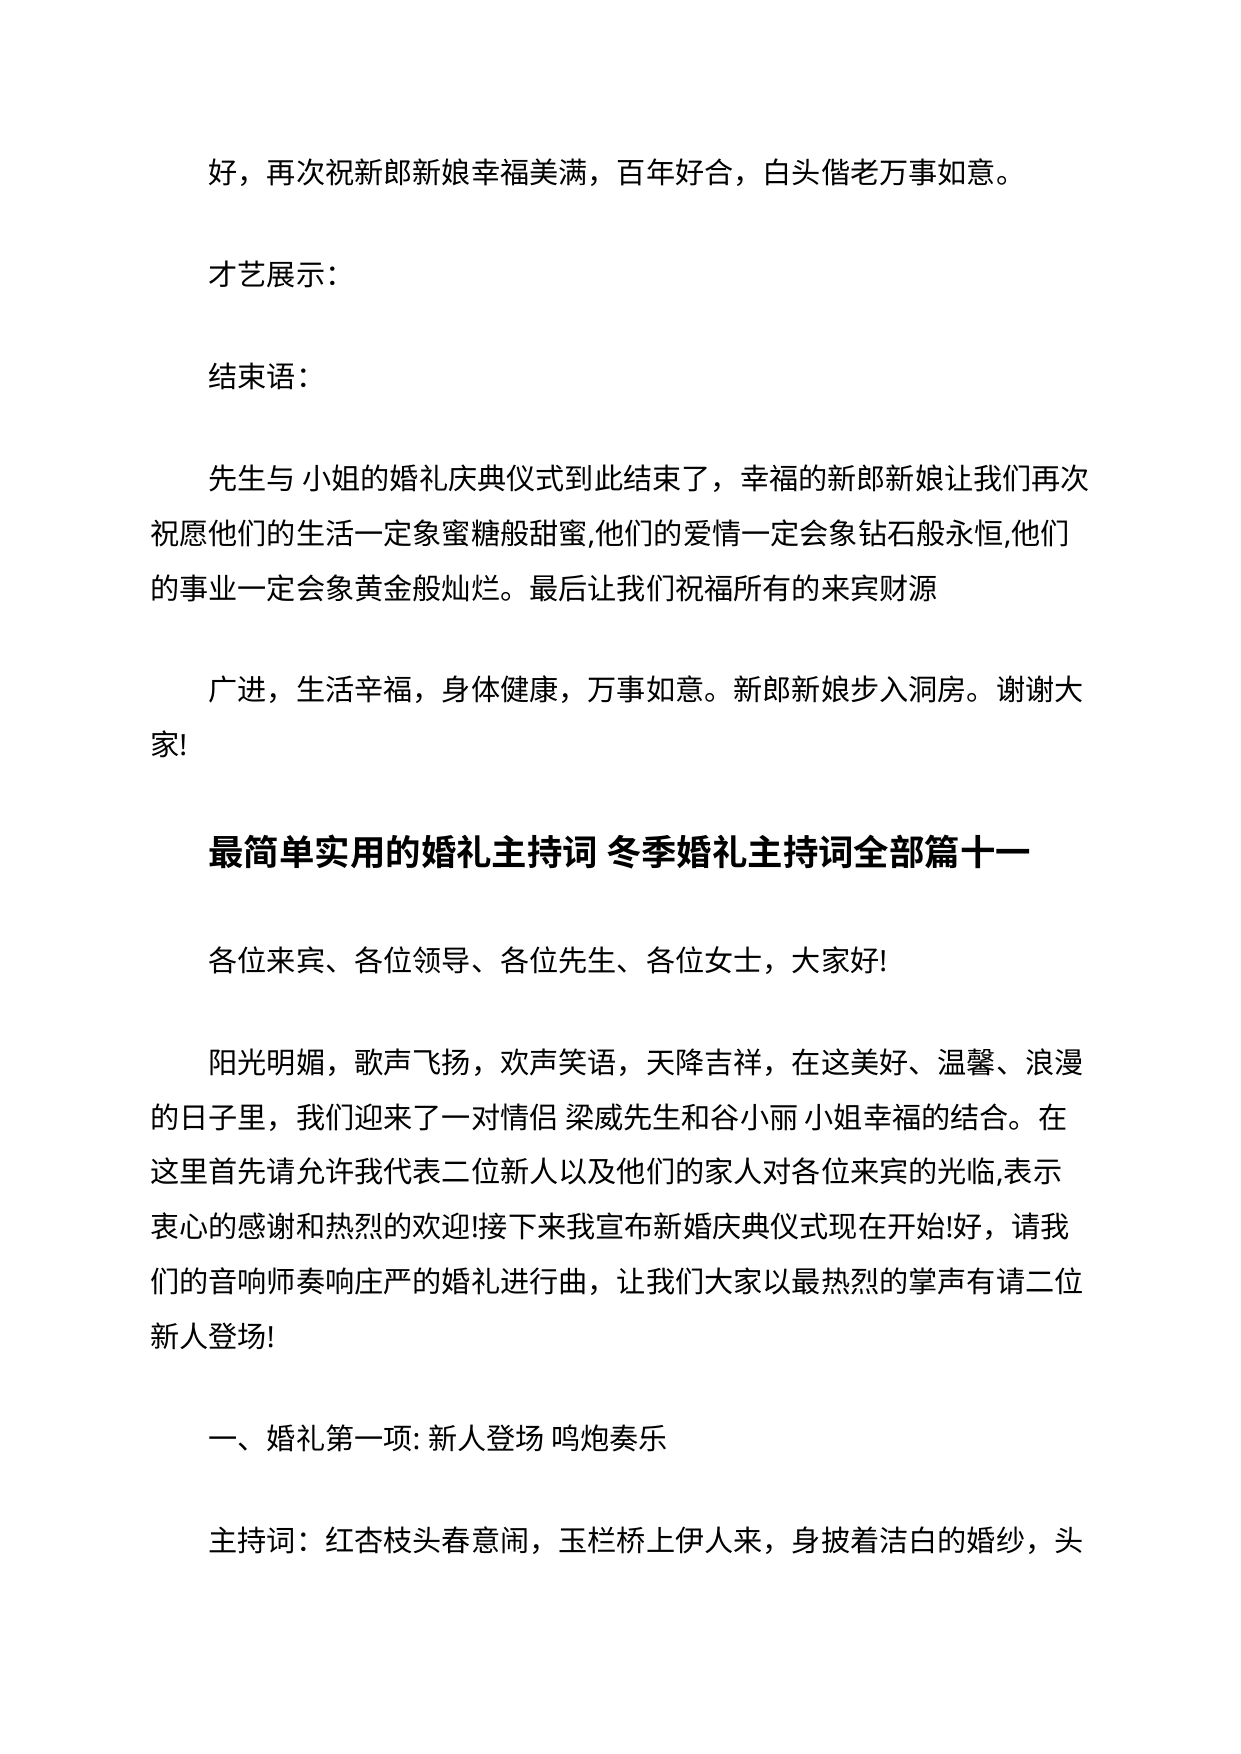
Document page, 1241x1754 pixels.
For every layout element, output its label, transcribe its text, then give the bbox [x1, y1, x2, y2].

text 广进，生活辛福，身体健康，万事如意。新郎新娘步入洞房。谢谢大家! [150, 667, 1090, 764]
text 各位来宾、各位领导、各位先生、各位女士，大家好! [150, 937, 1090, 980]
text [150, 1518, 1090, 1560]
text 一、婚礼第一项: 新人登场 鸣炮奏乐 [150, 1416, 1090, 1458]
text 最简单实用的婚礼主持词 冬季婚礼主持词全部篇十一 [150, 824, 1090, 875]
text 好，再次祝新郎新娘幸福美满，百年好合，白头偕老万事如意。 [150, 150, 1090, 192]
text 才艺展示： [150, 252, 1090, 294]
text 结束语： [150, 353, 1090, 396]
text 阳光明媚，歌声飞扬，欢声笑语，天降吉祥，在这美好、温馨、浪漫的日子里，我们迎来了一对情侣 梁威先生和谷小丽 小姐幸福的结合。在这里首先请允许我代表二位新人以及他们的家人对各位来宾的光临,表示衷心的感谢和热烈的欢迎!接下来我宣布新婚庆典仪式现在开始!好，请我们的音响师奏响庄严的婚礼进行曲，让我们大家以最热烈的掌声有请二位新人登场! [150, 1039, 1090, 1356]
text 先生与 小姐的婚礼庆典仪式到此结束了，幸福的新郎新娘让我们再次祝愿他们的生活一定象蜜糖般甜蜜,他们的爱情一定会象钻石般永恒,他们的事业一定会象黄金般灿烂。最后让我们祝福所有的来宾财源 [150, 455, 1090, 607]
